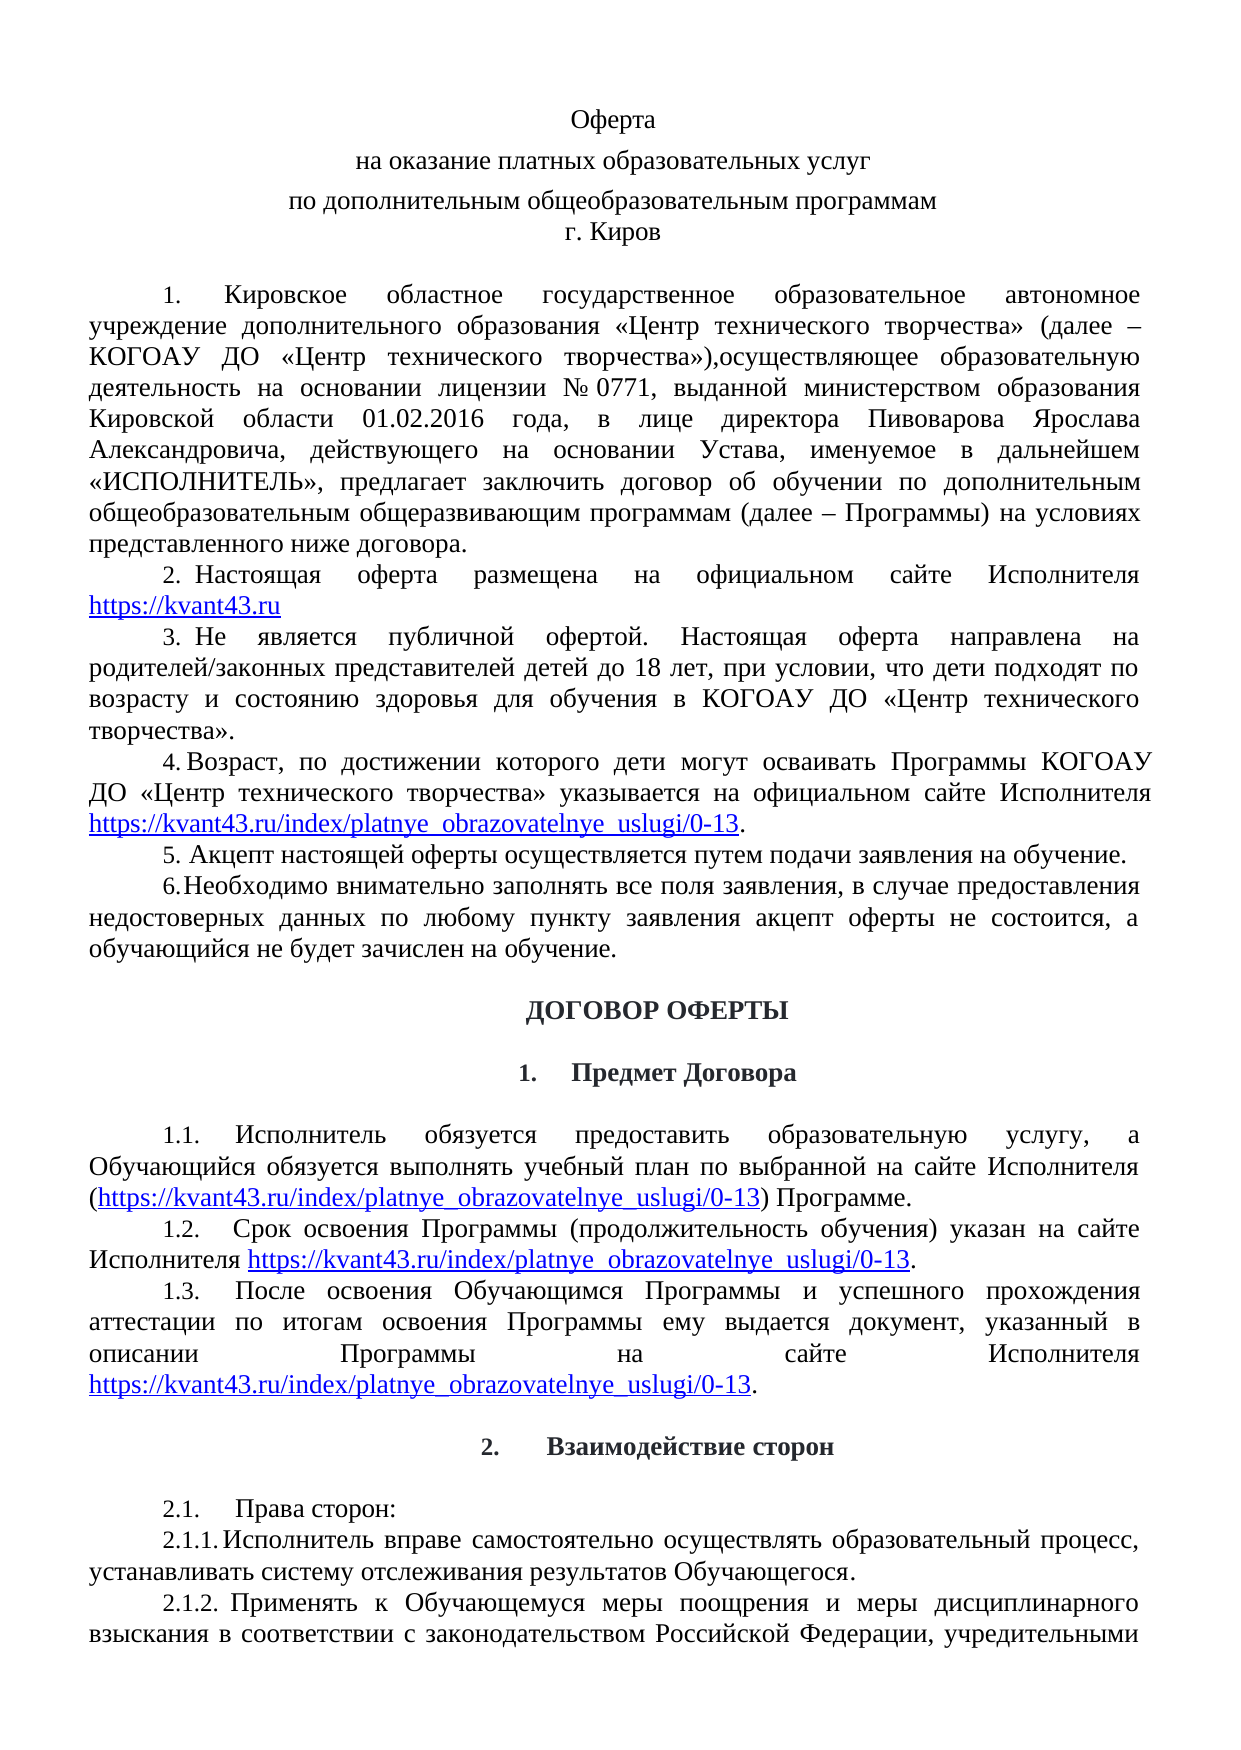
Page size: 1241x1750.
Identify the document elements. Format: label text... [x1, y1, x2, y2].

list Настоящая оферта размещена на официальном сайте Исполнителя https://kvant43.ru [89, 558, 1141, 620]
list Взаимодействие сторон [89, 1430, 1152, 1461]
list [89, 1586, 1140, 1648]
text ДОГОВОР ОФЕРТЫ [89, 994, 1152, 1025]
list Акцепт настоящей оферты осуществляется путем подачи заявления на обучение. [89, 838, 1140, 869]
list Права сторон: [89, 1492, 1152, 1523]
list Необходимо внимательно заполнять все поля заявления, в случае предоставления недостоверных данных по любому пункту заявления акцепт оферты не состоится, а обучающийся не будет зачислен на обучение. [89, 869, 1140, 963]
subtitle по дополнительным общеобразовательным программам [110, 184, 1115, 215]
list Исполнитель вправе самостоятельно осуществлять образовательный процесс, устанавливать систему отслеживания результатов Обучающегося. [89, 1523, 1140, 1586]
text г. Киров [110, 215, 1115, 247]
list После освоения Обучающимся Программы и успешного прохождения аттестации по итогам освоения Программы ему выдается документ, указанный в описании Программы на сайте Исполнителя https://kvant43.ru/index/platnye_obrazovatelnye_uslugi/0-13. [89, 1274, 1140, 1399]
text на оказание платных образовательных услуг [74, 144, 1152, 175]
list Кировское областное государственное образовательное автономное учреждение дополнительного образования «Центр технического творчества» (далее – КОГОАУ ДО «Центр технического творчества»),осуществляющее образовательную деятельность на основании лицензии № 0771, выданной министерством образования Кировской области 01.02.2016 года, в лице директора Пивоварова Ярослава Александровича, действующего на основании Устава, именуемое в дальнейшем «ИСПОЛНИТЕЛЬ», предлагает заключить договор об обучении по дополнительным общеобразовательным общеразвивающим программам (далее – Программы) на условиях представленного ниже договора. [89, 278, 1141, 558]
list Не является публичной офертой. Настоящая оферта направлена на родителей/законных представителей детей до 18 лет, при условии, что дети подходят по возрасту и состоянию здоровья для обучения в КОГОАУ ДО «Центр технического творчества». [89, 620, 1141, 745]
list Срок освоения Программы (продолжительность обучения) указан на сайте Исполнителя https://kvant43.ru/index/platnye_obrazovatelnye_uslugi/0-13. [89, 1212, 1141, 1274]
list Возраст, по достижении которого дети могут осваивать Программы КОГОАУ ДО «Центр технического творчества» указывается на официальном сайте Исполнителя https://kvant43.ru/index/platnye_obrazovatelnye_uslugi/0-13. [89, 745, 1152, 838]
list Предмет Договора [89, 1056, 1152, 1087]
text Оферта [74, 103, 1152, 134]
list Исполнитель обязуется предоставить образовательную услугу, а Обучающийся обязуется выполнять учебный план по выбранной на сайте Исполнителя (https://kvant43.ru/index/platnye_obrazovatelnye_uslugi/0-13) Программе. [89, 1119, 1141, 1212]
